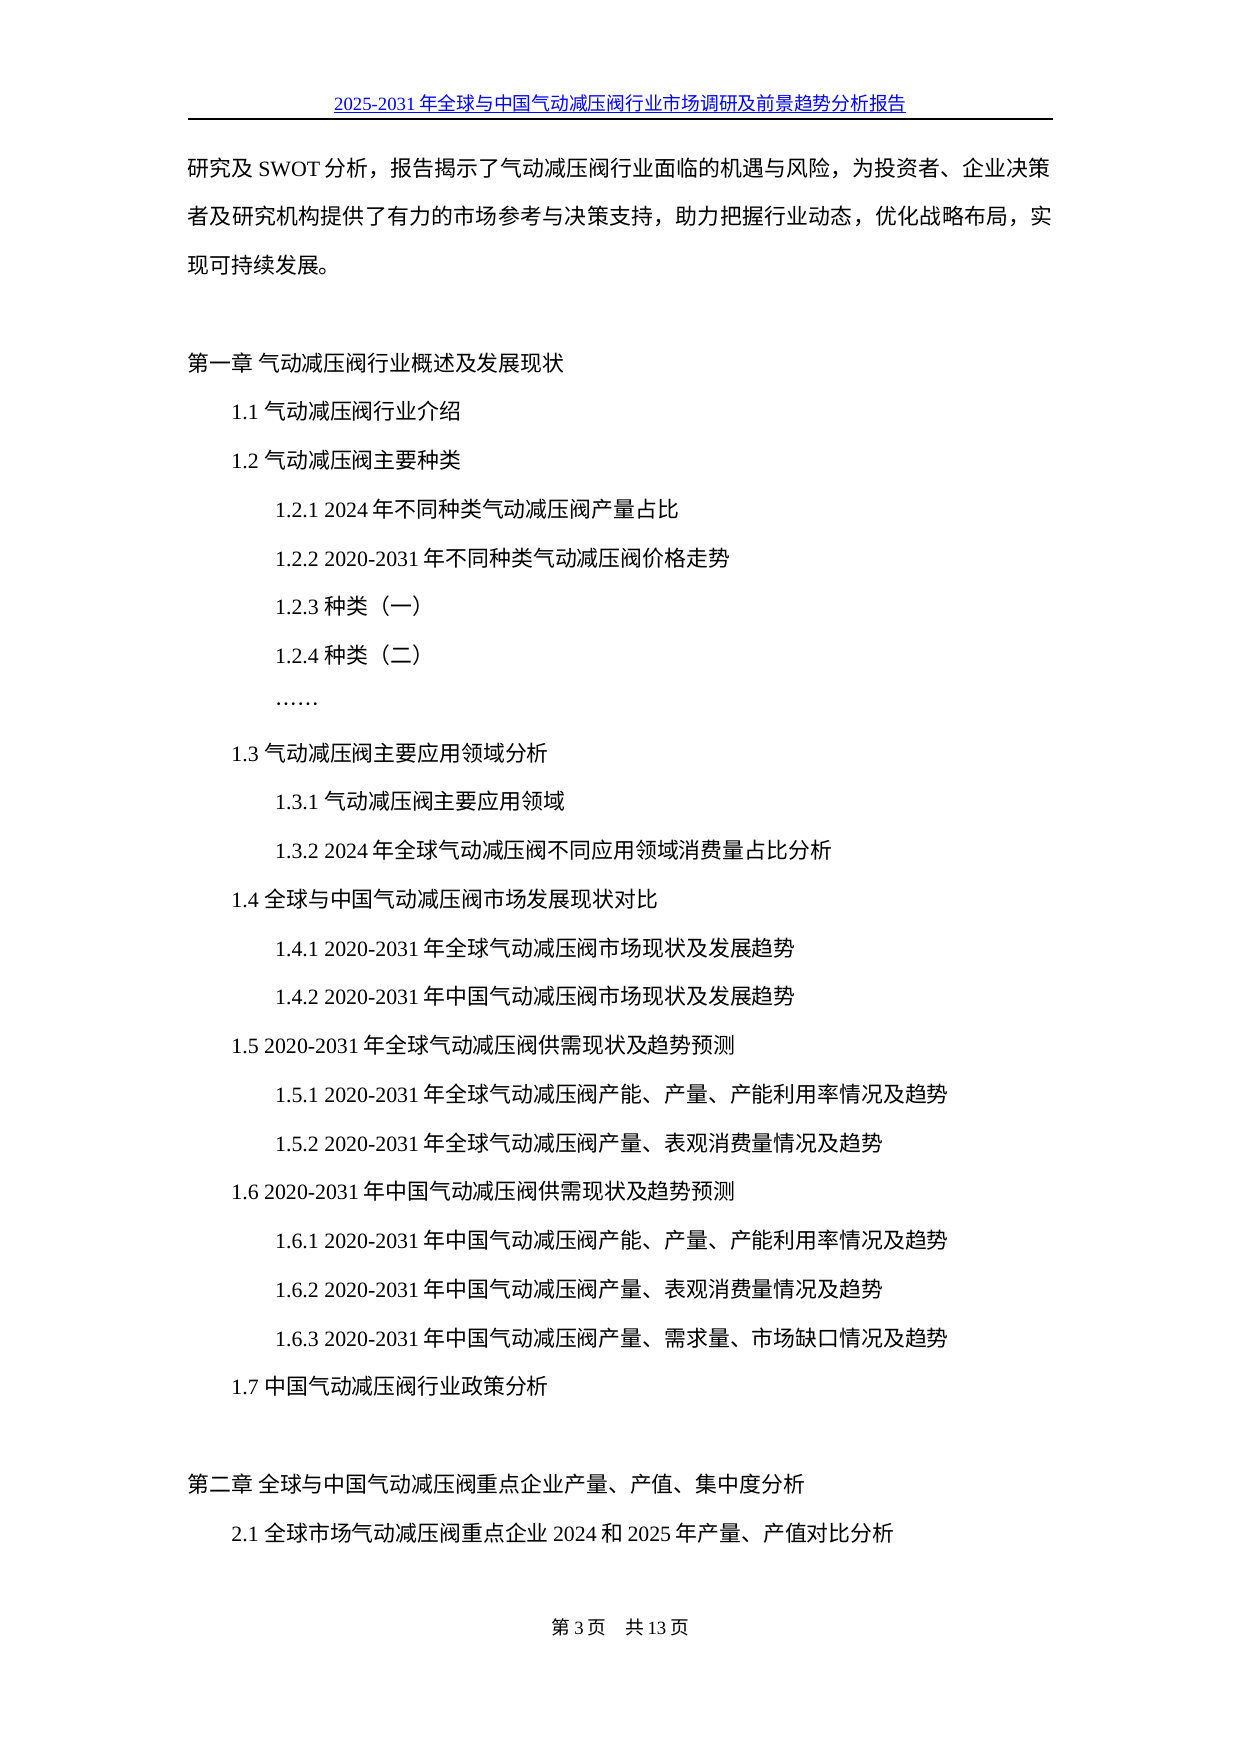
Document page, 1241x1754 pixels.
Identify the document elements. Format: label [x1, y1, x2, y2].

text [187, 150, 1053, 1548]
